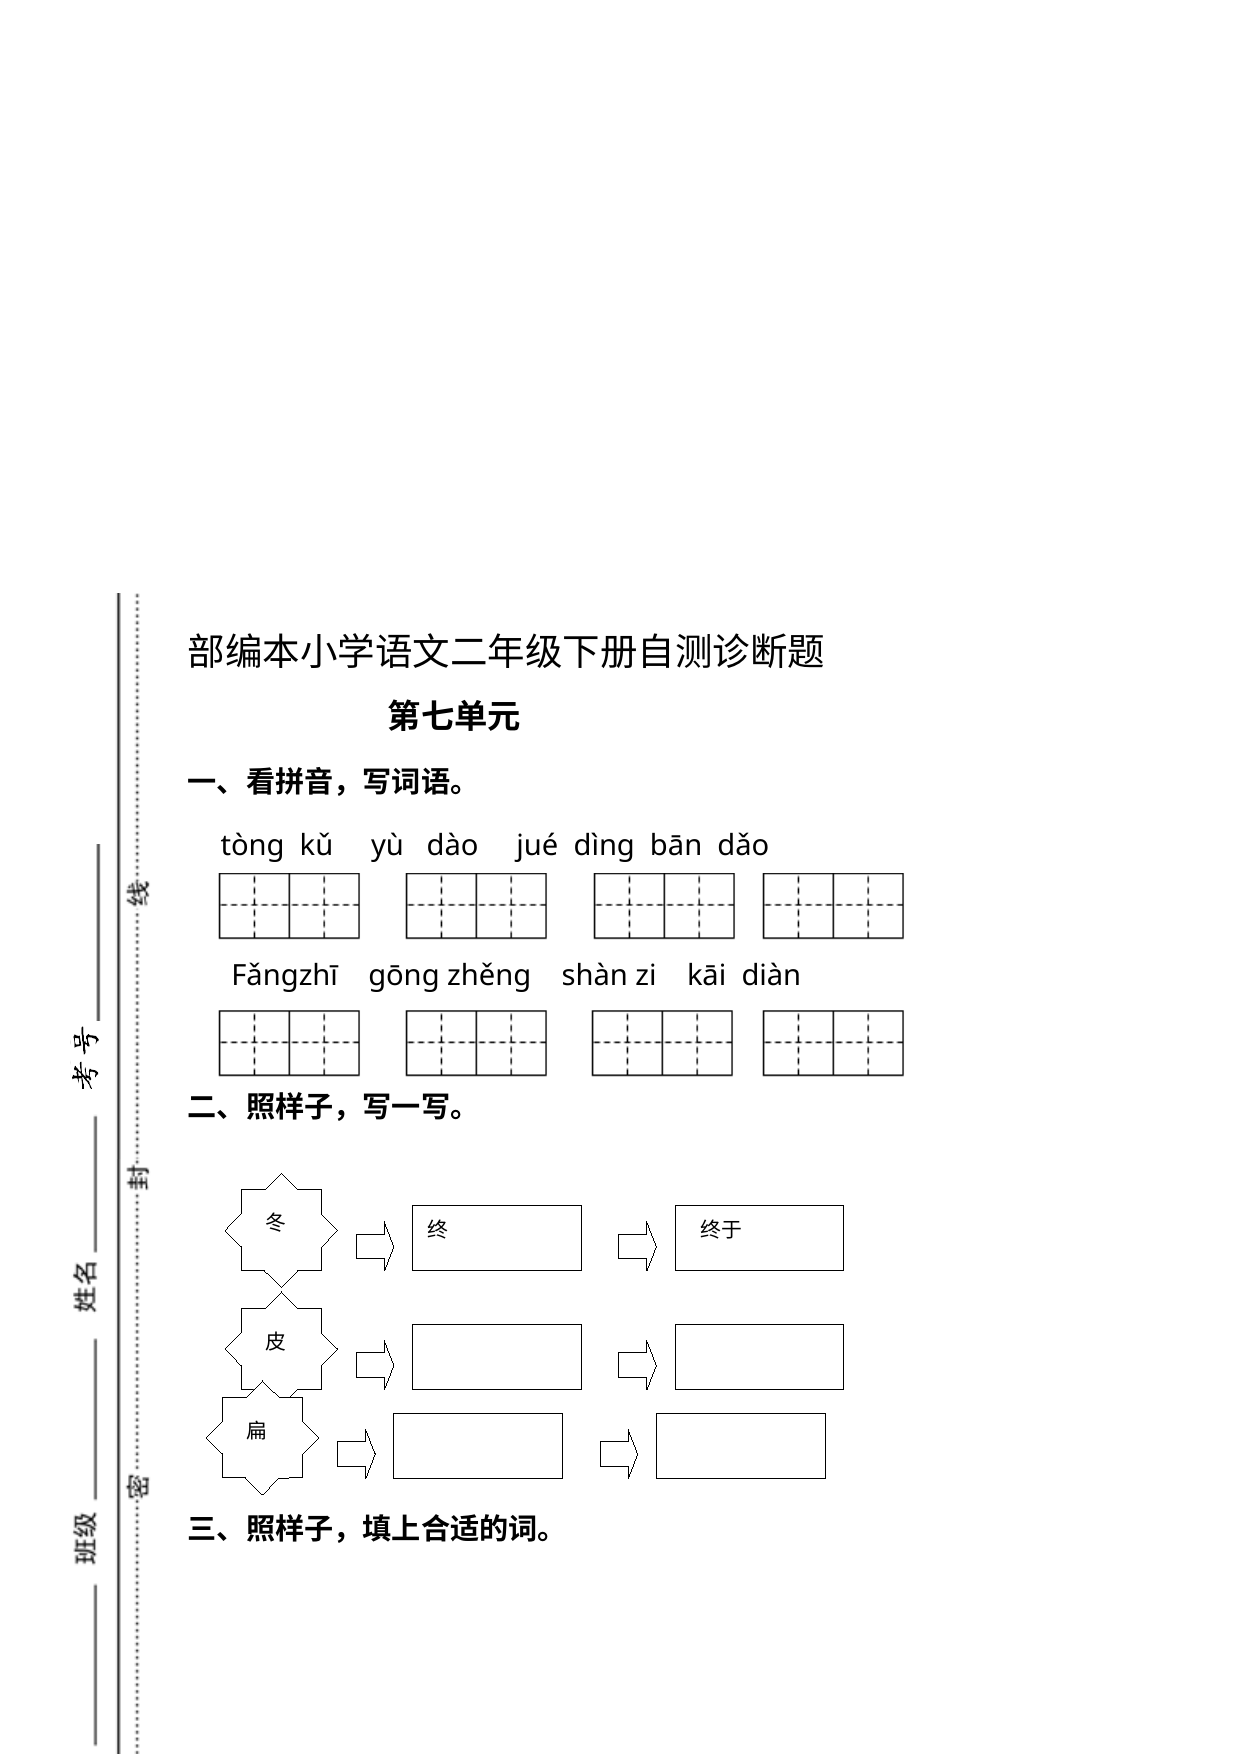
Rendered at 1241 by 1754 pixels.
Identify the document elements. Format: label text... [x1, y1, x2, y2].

text 三、照样子，填上合适的词。 [187, 1494, 1053, 1559]
picture [206, 877, 376, 942]
text 二、照样子，写一写。 [187, 1072, 1053, 1137]
picture [393, 1010, 563, 1072]
picture [750, 1010, 920, 1072]
picture [393, 877, 563, 942]
text tòng kǔ yù dào jué dìng bān dǎo [187, 812, 1053, 877]
picture [579, 1010, 749, 1072]
picture [206, 1010, 376, 1072]
text 部编本小学语文二年级下册自测诊断题 [187, 617, 1053, 682]
picture [581, 877, 920, 942]
text 第七单元 [187, 682, 1053, 747]
text 一、看拼音，写词语。 [187, 747, 1053, 812]
picture [61, 593, 157, 1754]
text Fǎngzhī gōng zhěng shàn zi kāi diàn [187, 942, 1053, 1007]
